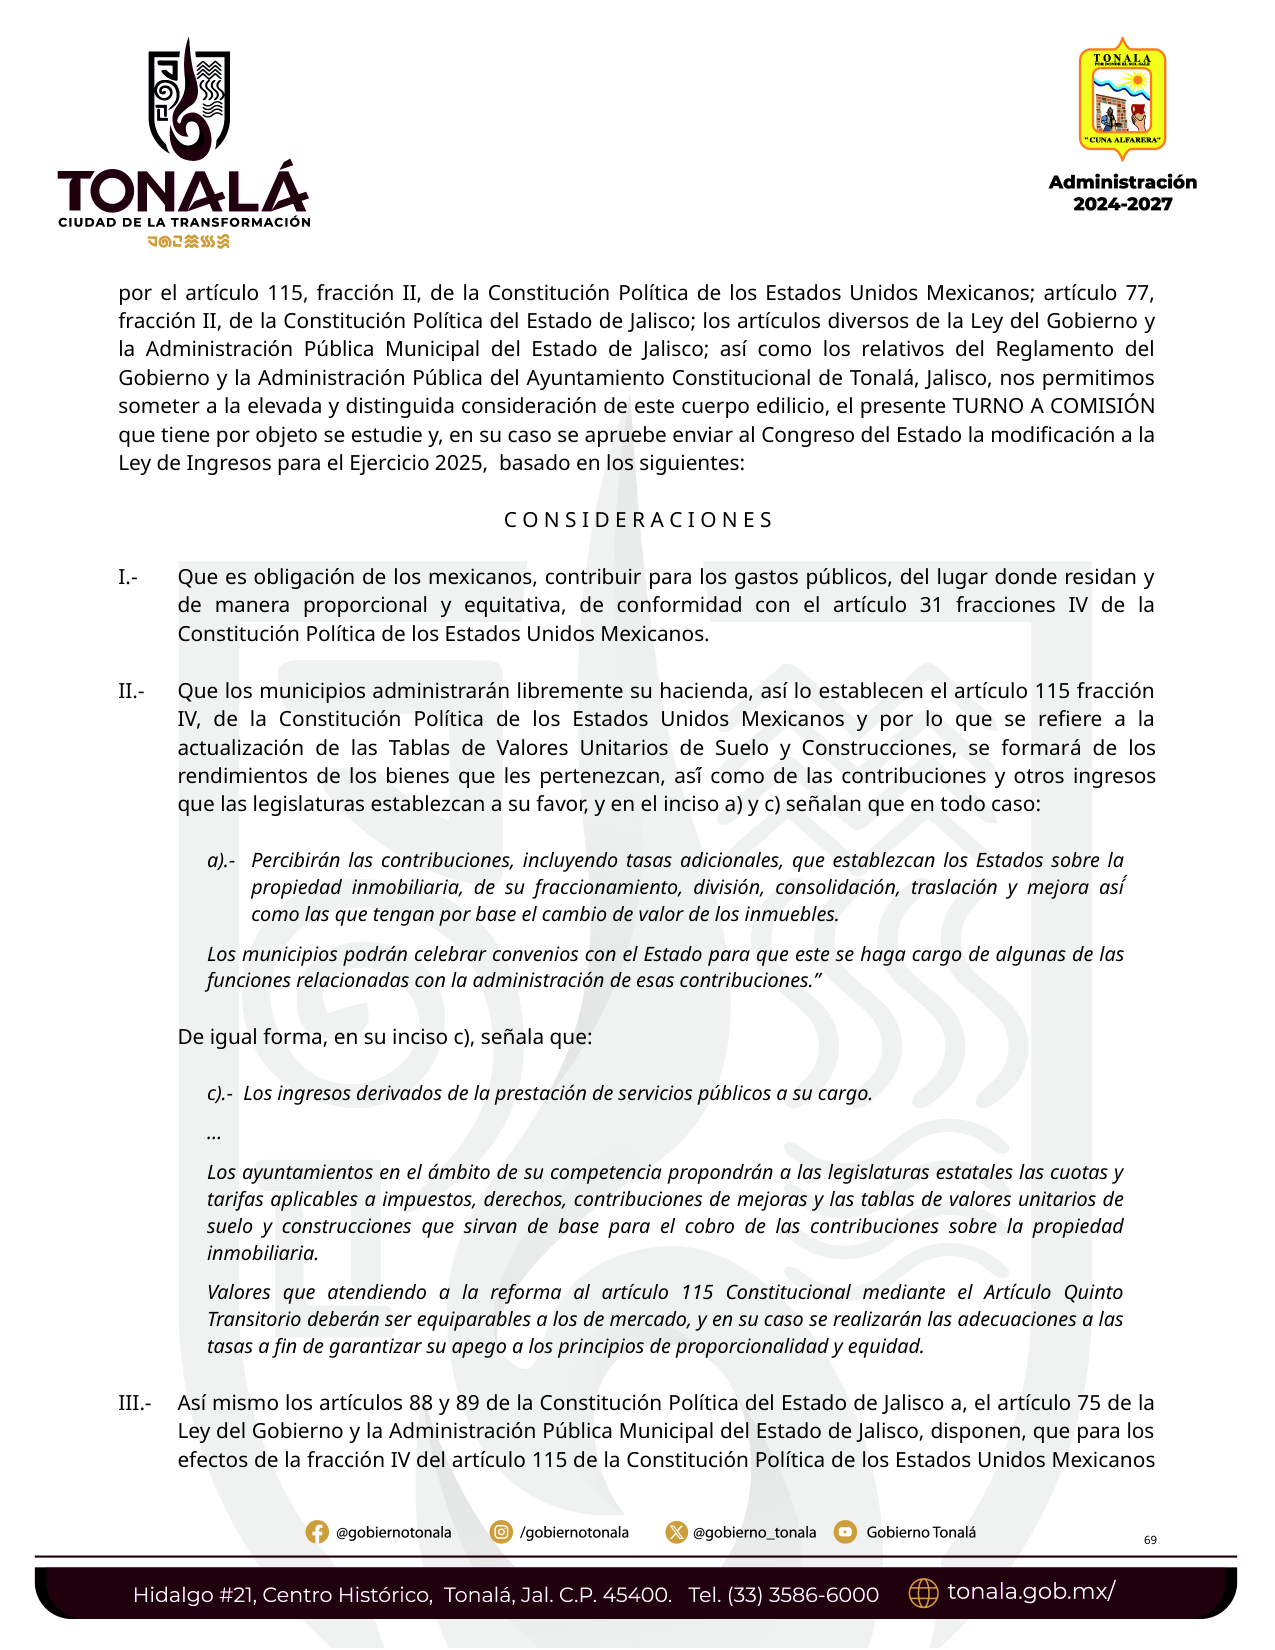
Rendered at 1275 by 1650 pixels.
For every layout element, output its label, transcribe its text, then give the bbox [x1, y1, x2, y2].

text Los ayuntamientos en el ámbito de su competencia propondrán a las legislaturas estatales las cuotas y tarifas aplicables a impuestos, derechos, contribuciones de mejoras y las tablas de valores unitarios de suelo y construcciones que sirvan de base para el cobro de las contribuciones sobre la propiedad inmobiliaria. [207, 1158, 1127, 1266]
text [118, 1388, 1157, 1473]
text I.- Que es obligación de los mexicanos, contribuir para los gastos públicos, del lugar donde residan y de manera proporcional y equitativa, de conformidad con el artículo 31 fracciones IV de la Constitución Política de los Estados Unidos Mexicanos. [118, 562, 1157, 647]
text De igual forma, en su inciso c), señala que: [177, 1022, 1157, 1051]
text a).- Percibirán las contribuciones, incluyendo tasas adicionales, que establezcan los Estados sobre la propiedad inmobiliaria, de su fraccionamiento, división, consolidación, traslación y mejora así́ como las que tengan por base el cambio de valor de los inmuebles. [207, 846, 1127, 927]
text II.- Que los municipios administrarán libremente su hacienda, así lo establecen el artículo 115 fracción IV, de la Constitución Política de los Estados Unidos Mexicanos y por lo que se refiere a la actualización de las Tablas de Valores Unitarios de Suelo y Construcciones, se formará de los rendimientos de los bienes que les pertenezcan, así́ como de las contribuciones y otros ingresos que las legislaturas establezcan a su favor, y en el inciso a) y c) señalan que en todo caso: [118, 676, 1157, 818]
text C O N S I D E R A C I O N E S [118, 505, 1157, 533]
picture [1, 1, 1275, 1648]
text Valores que atendiendo a la reforma al artículo 115 Constitucional mediante el Artículo Quinto Transitorio deberán ser equiparables a los de mercado, y en su caso se realizarán las adecuaciones a las tasas a fin de garantizar su apego a los principios de proporcionalidad y equidad. [207, 1278, 1127, 1359]
text … [207, 1118, 1127, 1146]
text c).- Los ingresos derivados de la prestación de servicios públicos a su cargo. [207, 1079, 1127, 1106]
text Los municipios podrán celebrar convenios con el Estado para que este se haga cargo de algunas de las funciones relacionadas con la administración de esas contribuciones.” [207, 940, 1127, 994]
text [118, 278, 1157, 477]
